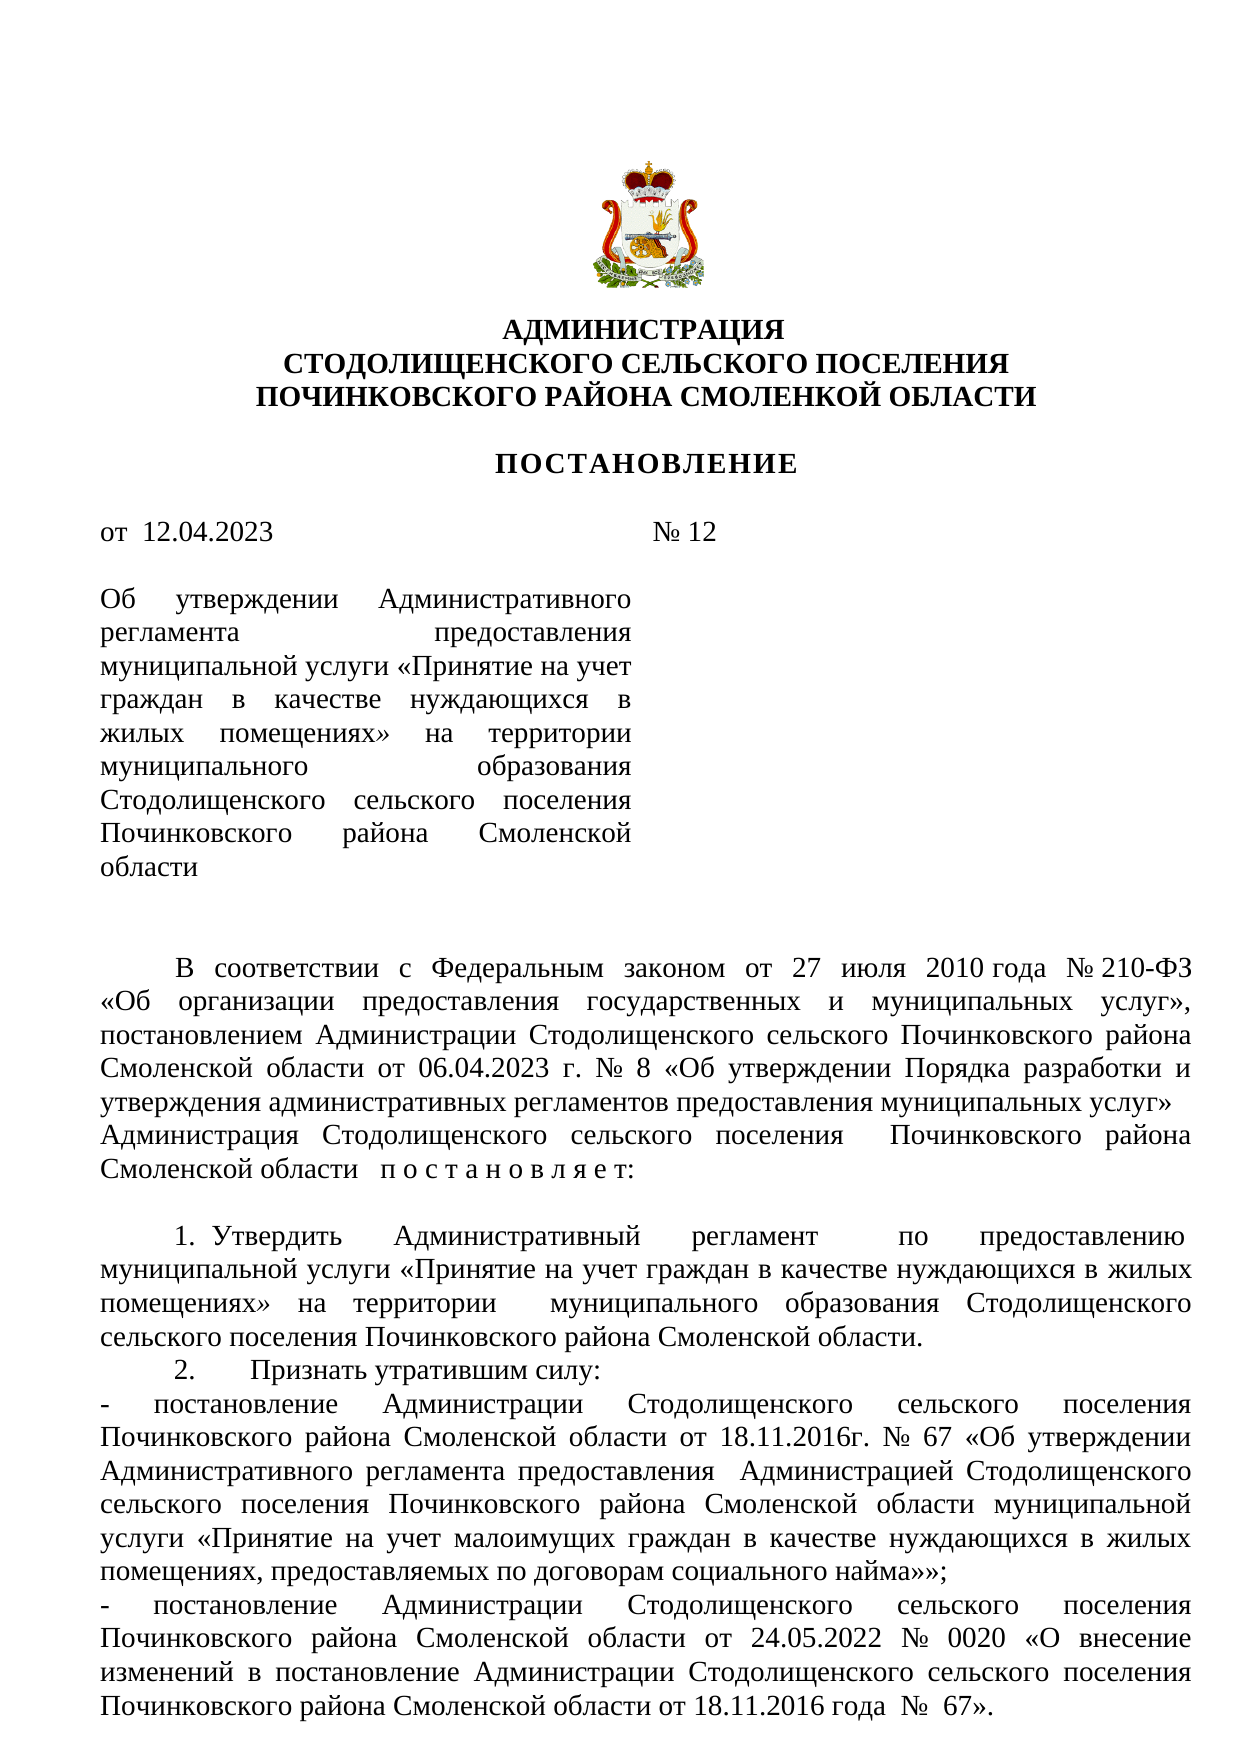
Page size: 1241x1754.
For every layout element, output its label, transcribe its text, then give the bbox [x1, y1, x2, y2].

text ПОЧИНКОВСКОГО РАЙОНА СМОЛЕНКОЙ ОБЛАСТИ [100, 379, 1192, 413]
table_header Об утверждении Административного регламента предоставления муниципальной услуги «Принятие на учет граждан в качестве нуждающихся в жилых помещениях» на территории муниципального образования Стодолищенского сельского поселения Починковского района Смоленской области [89, 547, 632, 883]
text - постановление Администрации Стодолищенского сельского поселения Починковского района Смоленской области от 18.11.2016г. № 67 «Об утверждении Административного регламента предоставления Администрацией Стодолищенского сельского поселения Починковского района Смоленской области муниципальной услуги «Принятие на учет малоимущих граждан в качестве нуждающихся в жилых помещениях, предоставляемых по договорам социального найма»»; [100, 1386, 1192, 1587]
text муниципальной услуги «Принятие на учет граждан в качестве нуждающихся в жилых помещениях» на территории муниципального образования Стодолищенского сельского поселения Починковского района Смоленской области. [100, 1252, 1192, 1352]
text В соответствии с Федеральным законом от 27 июля 2010 года № 210-ФЗ «Об организации предоставления государственных и муниципальных услуг», постановлением Администрации Стодолищенского сельского Починковского района Смоленской области от 06.04.2023 г. № 8 «Об утверждении Порядка разработки и утверждения административных регламентов предоставления муниципальных услуг» [100, 950, 1192, 1117]
text СТОДОЛИЩЕНСКОГО СЕЛЬСКОГО ПОСЕЛЕНИЯ [100, 346, 1192, 379]
text от 12.04.2023 № 12 [100, 514, 1192, 547]
list Утвердить Административный регламент по предоставлению [173, 1218, 1192, 1252]
list Признать утратившим силу: [100, 1352, 1192, 1386]
text - постановление Администрации Стодолищенского сельского поселения Починковского района Смоленской области от 24.05.2022 № 0020 «О внесение изменений в постановление Администрации Стодолищенского сельского поселения Починковского района Смоленской области от 18.11.2016 года № 67». [100, 1587, 1192, 1721]
text ПОСТАНОВЛЕНИЕ [100, 447, 1192, 480]
picture [591, 159, 704, 288]
text АДМИНИСТРАЦИЯ [100, 312, 1192, 346]
text Администрация Стодолищенского сельского поселения Починковского района Смоленской области п о с т а н о в л я е т: [100, 1117, 1192, 1184]
